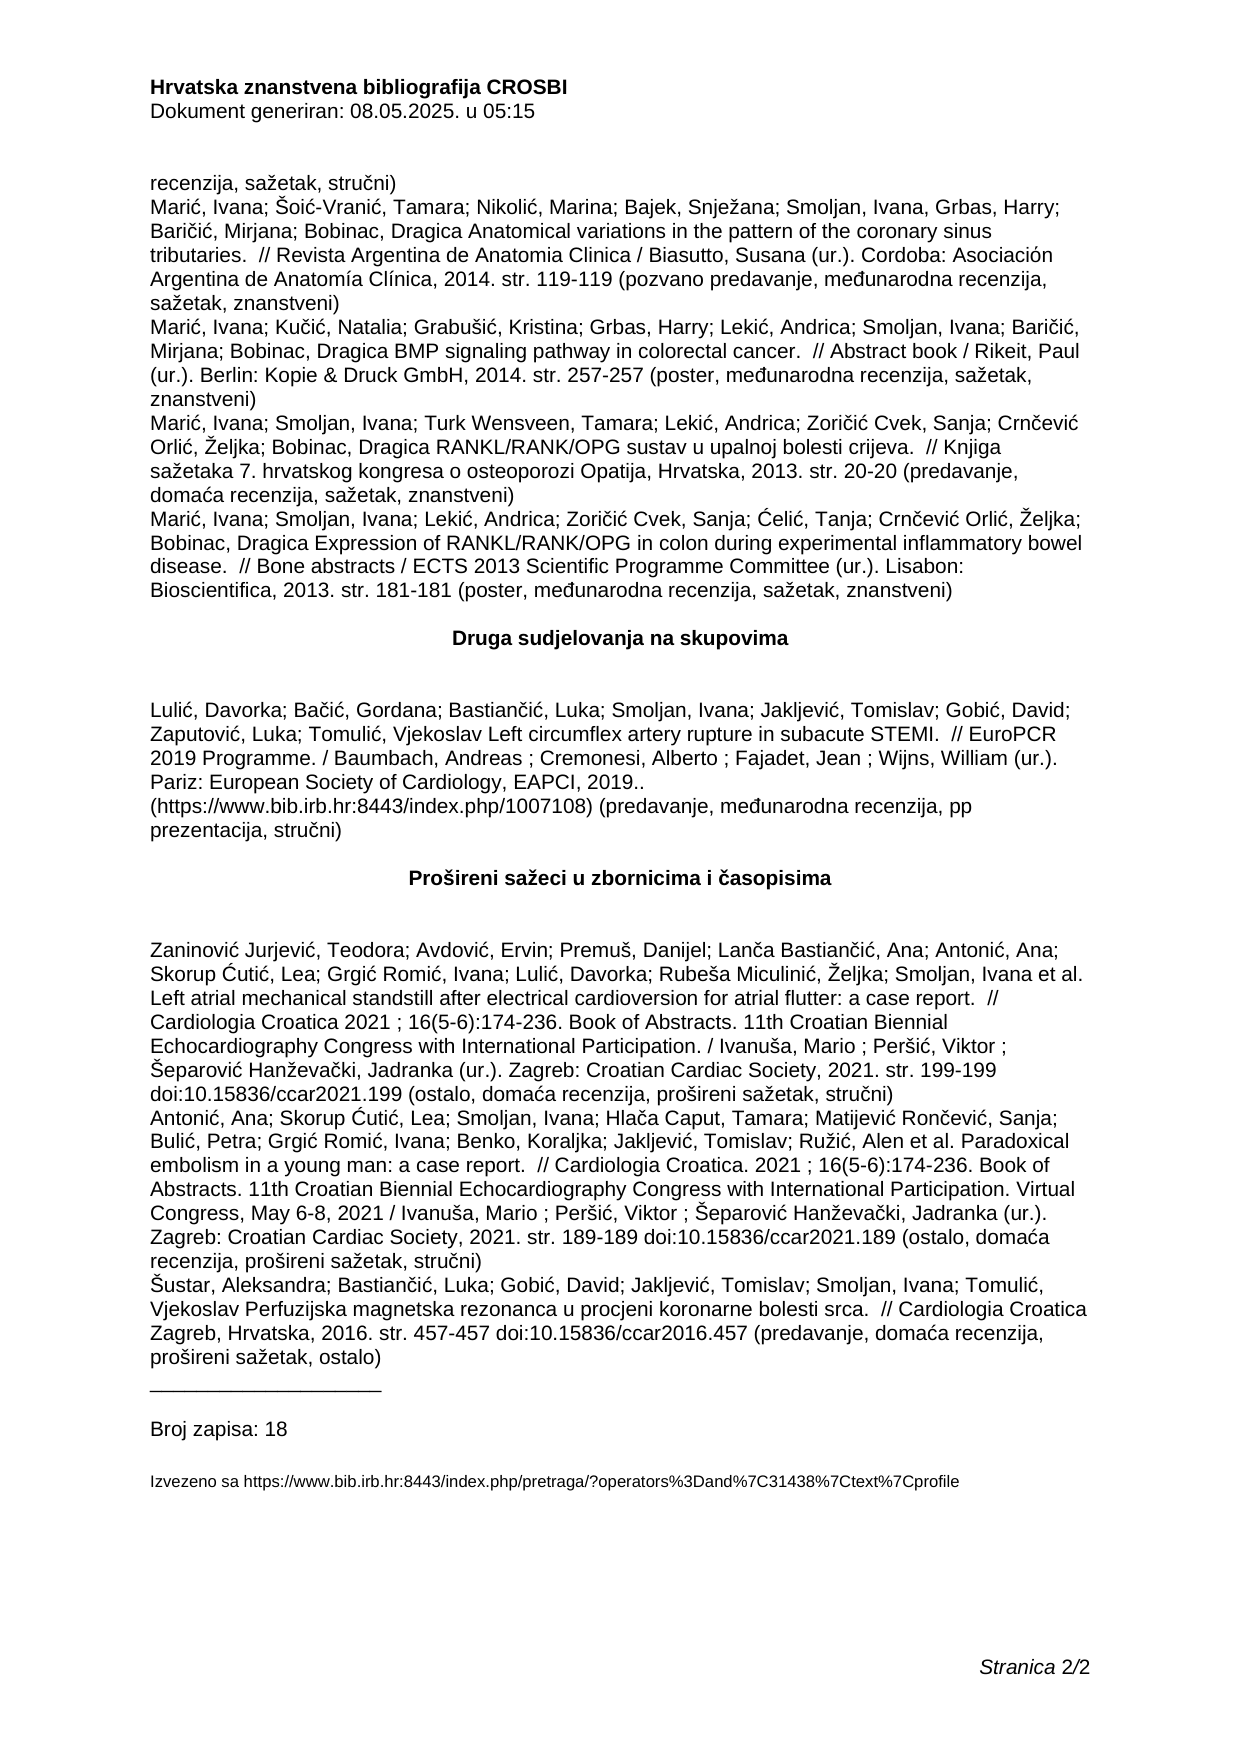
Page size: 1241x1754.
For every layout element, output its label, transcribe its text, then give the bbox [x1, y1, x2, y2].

text Izvezeno sa https://www.bib.irb.hr:8443/index.php/pretraga/?operators%3Dand%7C31438%7Ctext%7Cprofile [150, 1472, 1090, 1491]
text Marić, Ivana; Kučić, Natalia; Grabušić, Kristina; Grbas, Harry; Lekić, Andrica; Smoljan, Ivana; Baričić, Mirjana; Bobinac, Dragica [150, 315, 1090, 411]
text Šustar, Aleksandra; Bastiančić, Luka; Gobić, David; Jakljević, Tomislav; Smoljan, Ivana; Tomulić, Vjekoslav [150, 1273, 1090, 1369]
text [150, 171, 1090, 195]
text Lulić, Davorka; Bačić, Gordana; Bastiančić, Luka; Smoljan, Ivana; Jakljević, Tomislav; Gobić, David; Zaputović, Luka; Tomulić, Vjekoslav [150, 698, 1090, 842]
text Marić, Ivana; Smoljan, Ivana; Lekić, Andrica; Zoričić Cvek, Sanja; Ćelić, Tanja; Crnčević Orlić, Željka; Bobinac, Dragica [150, 506, 1090, 602]
text Marić, Ivana; Šoić-Vranić, Tamara; Nikolić, Marina; Bajek, Snježana; Smoljan, Ivana, Grbas, Harry; Baričić, Mirjana; Bobinac, Dragica [150, 195, 1090, 315]
text ____________________ [150, 1369, 1090, 1393]
text Zaninović Jurjević, Teodora; Avdović, Ervin; Premuš, Danijel; Lanča Bastiančić, Ana; Antonić, Ana; Skorup Ćutić, Lea; Grgić Romić, Ivana; Lulić, Davorka; Rubeša Miculinić, Željka; Smoljan, Ivana et al. [150, 938, 1090, 1105]
text Antonić, Ana; Skorup Ćutić, Lea; Smoljan, Ivana; Hlača Caput, Tamara; Matijević Rončević, Sanja; Bulić, Petra; Grgić Romić, Ivana; Benko, Koraljka; Jakljević, Tomislav; Ružić, Alen et al. [150, 1105, 1090, 1273]
subtitle Prošireni sažeci u zbornicima i časopisima [150, 866, 1090, 890]
text Marić, Ivana; Smoljan, Ivana; Turk Wensveen, Tamara; Lekić, Andrica; Zoričić Cvek, Sanja; Crnčević Orlić, Željka; Bobinac, Dragica [150, 411, 1090, 506]
text Broj zapisa: 18 [150, 1417, 1090, 1441]
subtitle Druga sudjelovanja na skupovima [150, 626, 1090, 650]
